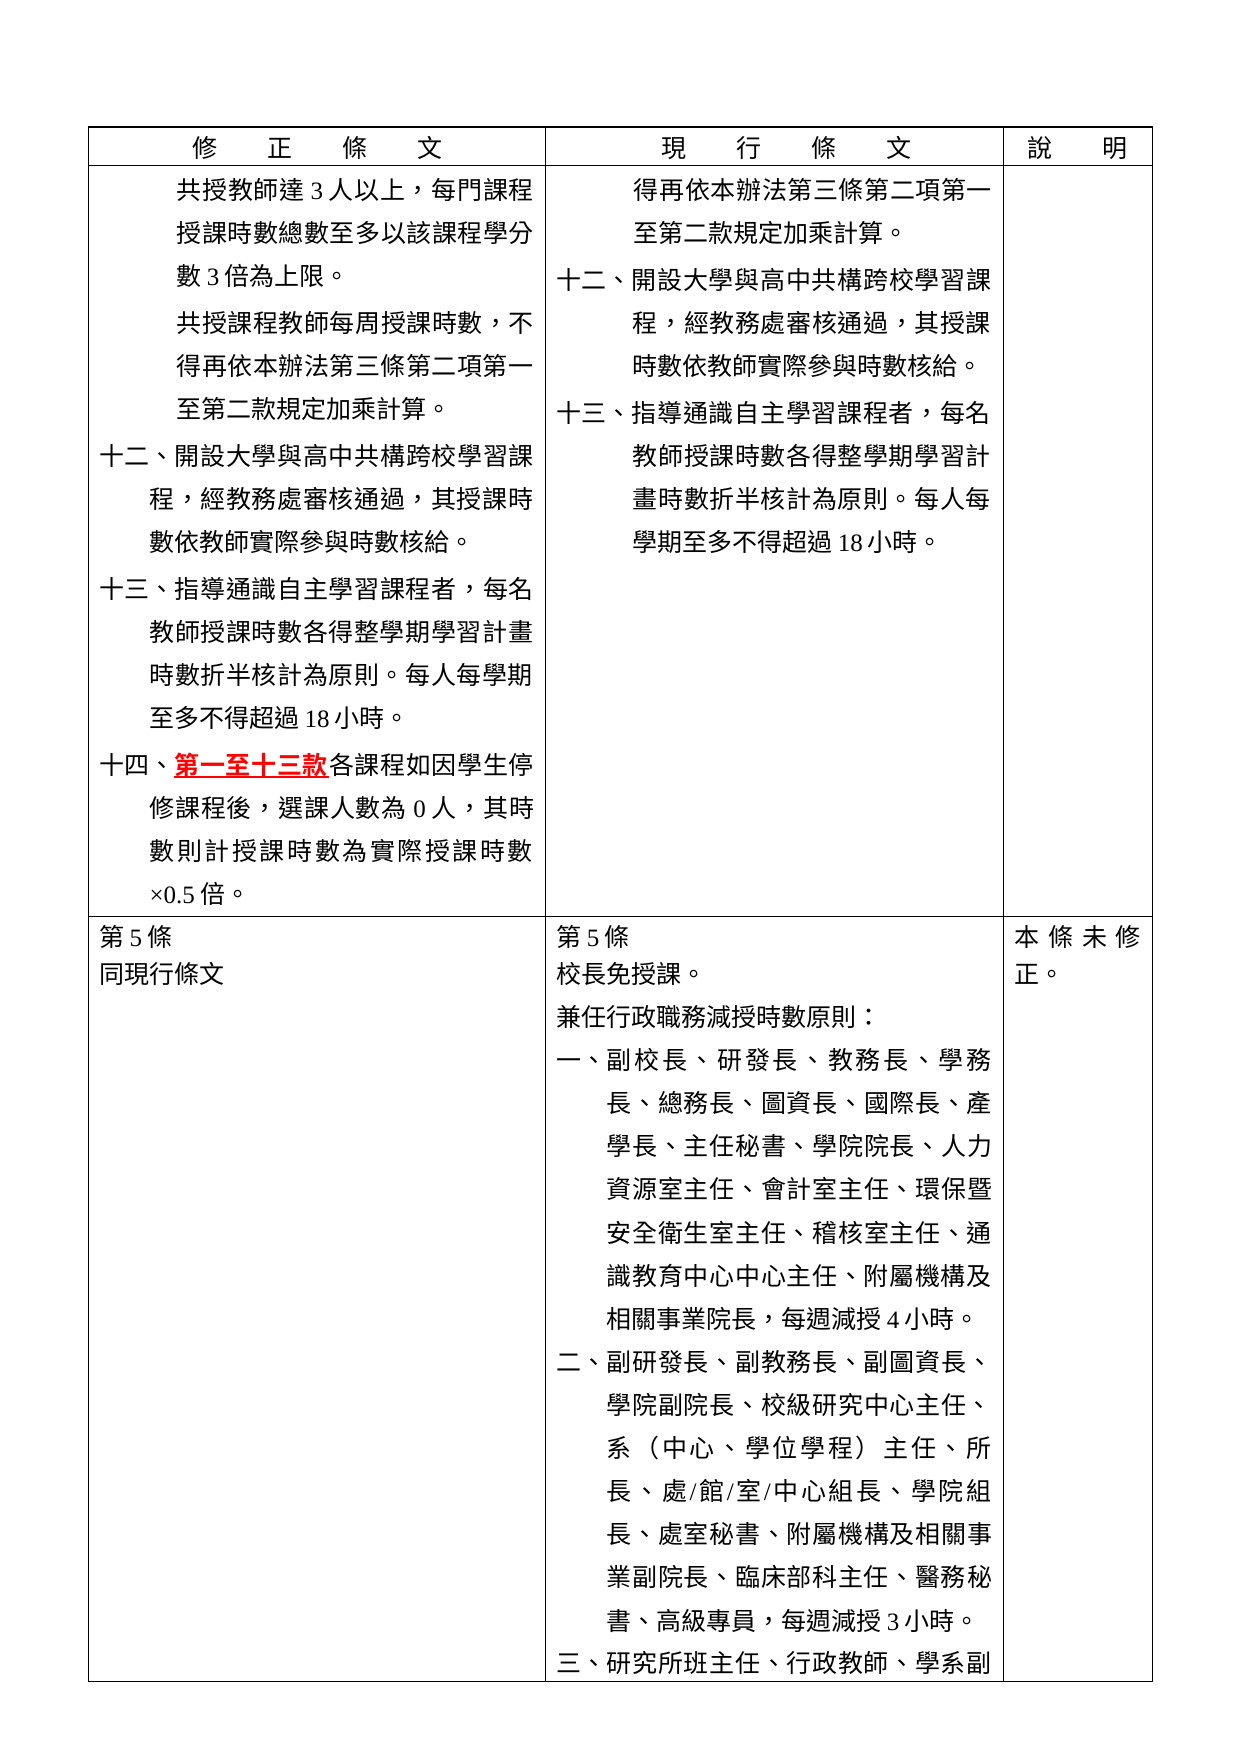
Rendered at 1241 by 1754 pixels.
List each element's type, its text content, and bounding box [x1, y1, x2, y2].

table_header 修 正 條 文 [89, 128, 545, 165]
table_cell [546, 166, 1003, 916]
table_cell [546, 917, 1003, 1681]
table_header 說 明 [1004, 128, 1152, 165]
table_cell 本條未修正。 [1004, 917, 1152, 1681]
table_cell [89, 166, 545, 916]
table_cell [1004, 166, 1152, 916]
table_cell 第5條 同現行條文 [89, 917, 545, 1681]
table_header 現 行 條 文 [546, 128, 1003, 165]
